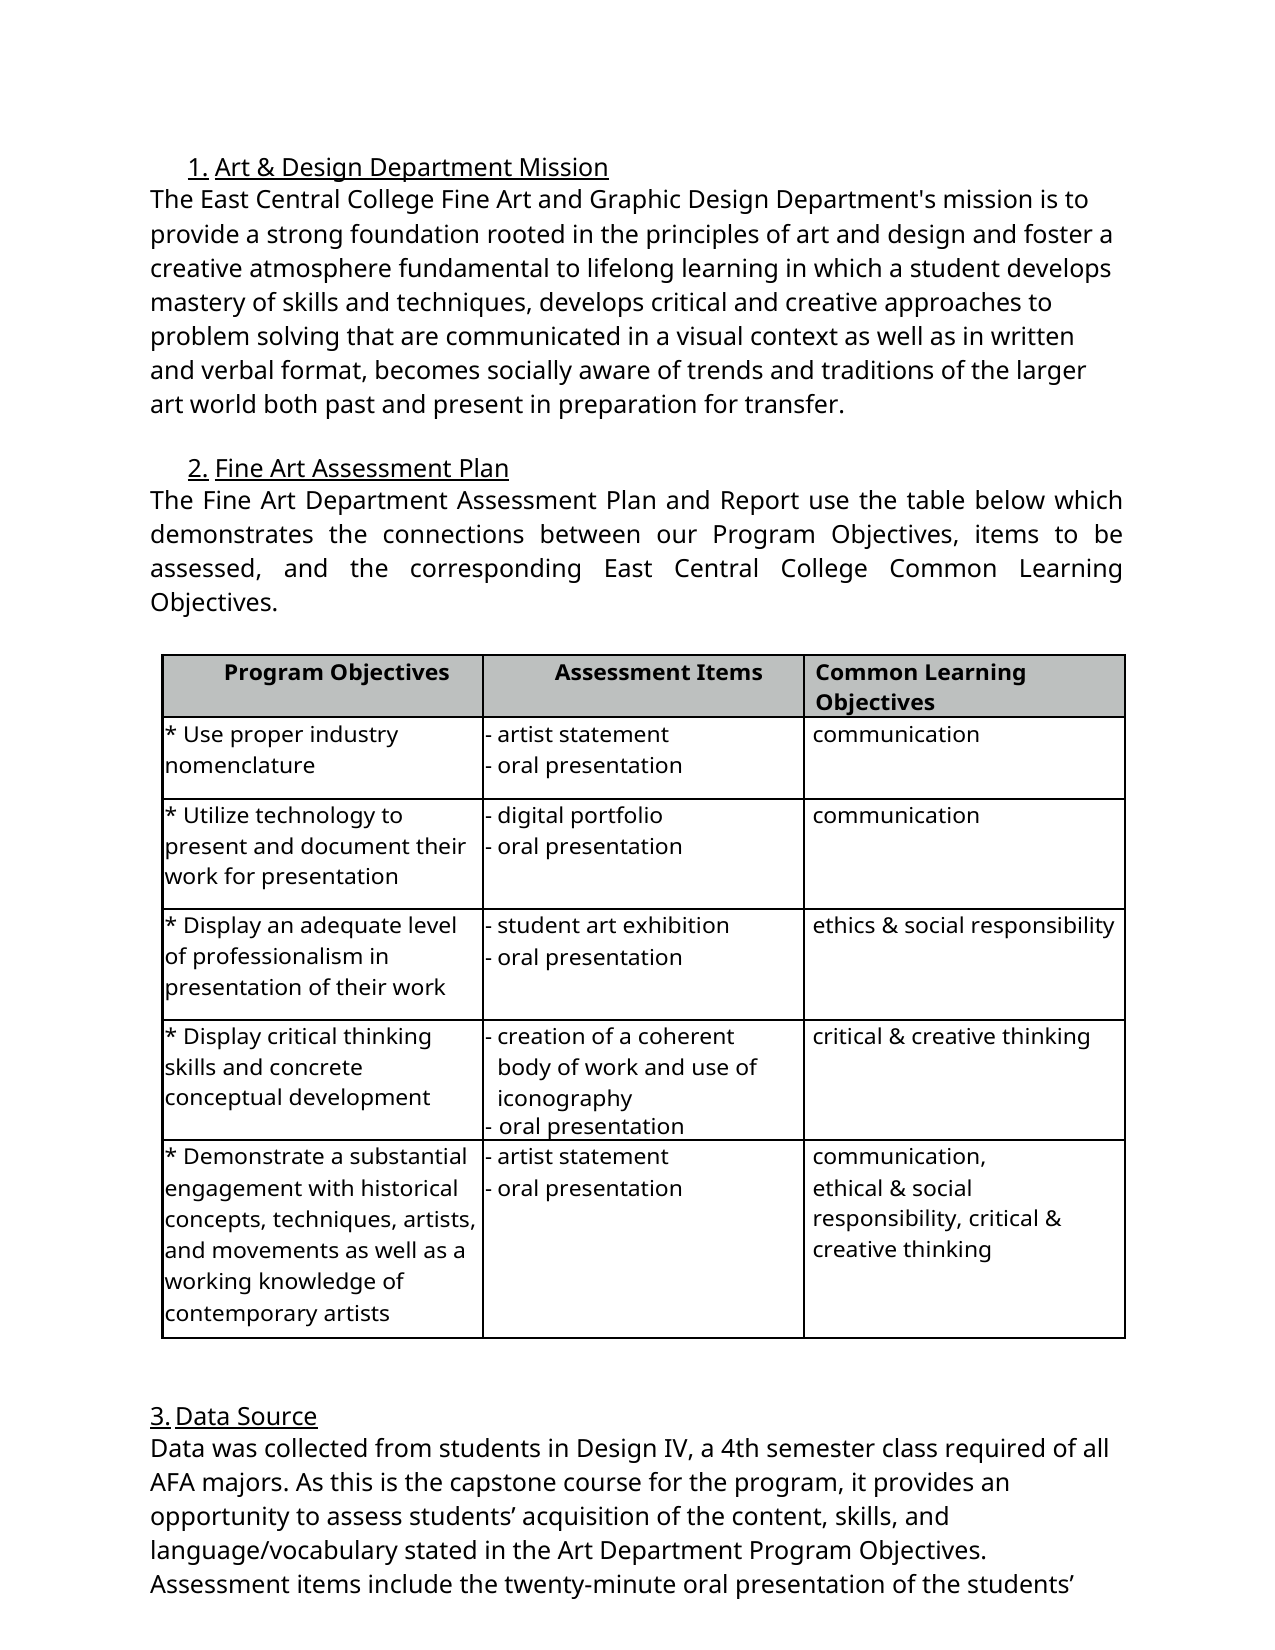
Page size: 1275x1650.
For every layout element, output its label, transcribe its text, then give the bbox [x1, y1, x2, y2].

table_cell * Display an adequate level of professionalism in presentation of their work [164, 910, 482, 1018]
list Fine Art Assessment Plan [187, 454, 1262, 483]
table_cell communication [805, 718, 1124, 798]
table_cell digital portfolio oral presentation [484, 800, 803, 908]
table_header Assessment Items [484, 656, 803, 716]
table_cell artist statement oral presentation [484, 1141, 803, 1337]
table_cell * Display critical thinking skills and concrete conceptual development [164, 1021, 482, 1139]
table_cell * Utilize technology to present and document their work for presentation [164, 800, 482, 908]
table_cell critical & creative thinking [805, 1021, 1124, 1139]
text The Fine Art Department Assessment Plan and Report use the table below which demonstrates the connections between our Program Objectives, items to be assessed, and the corresponding East Central College Common Learning Objectives. [150, 483, 1125, 619]
table_cell creation of a coherent body of work and use of iconography oral presentation [484, 1021, 803, 1139]
subtitle Art & Design Department Mission [187, 153, 1262, 182]
table_cell * Use proper industry nomenclature [164, 718, 482, 798]
table_cell ethics & social responsibility [805, 910, 1124, 1018]
table_header Common Learning Objectives [805, 656, 1124, 716]
table_cell communication, ethical & social responsibility, critical & creative thinking [805, 1141, 1124, 1337]
table_cell artist statement oral presentation [484, 718, 803, 798]
text The East Central College Fine Art and Graphic Design Department's mission is to provide a strong foundation rooted in the principles of art and design and foster a creative atmosphere fundamental to lifelong learning in which a student develops mastery of skills and techniques, develops critical and creative approaches to problem solving that are communicated in a visual context as well as in written and verbal format, becomes socially aware of trends and traditions of the larger art world both past and present in preparation for transfer. [150, 182, 1121, 421]
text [150, 1431, 1119, 1601]
table_cell * Demonstrate a substantial engagement with historical concepts, techniques, artists, and movements as well as a working knowledge of contemporary artists [164, 1141, 482, 1337]
list Data Source [150, 1402, 1262, 1431]
table_header Program Objectives [164, 656, 482, 716]
table_cell student art exhibition oral presentation [484, 910, 803, 1018]
table_cell communication [805, 800, 1124, 908]
